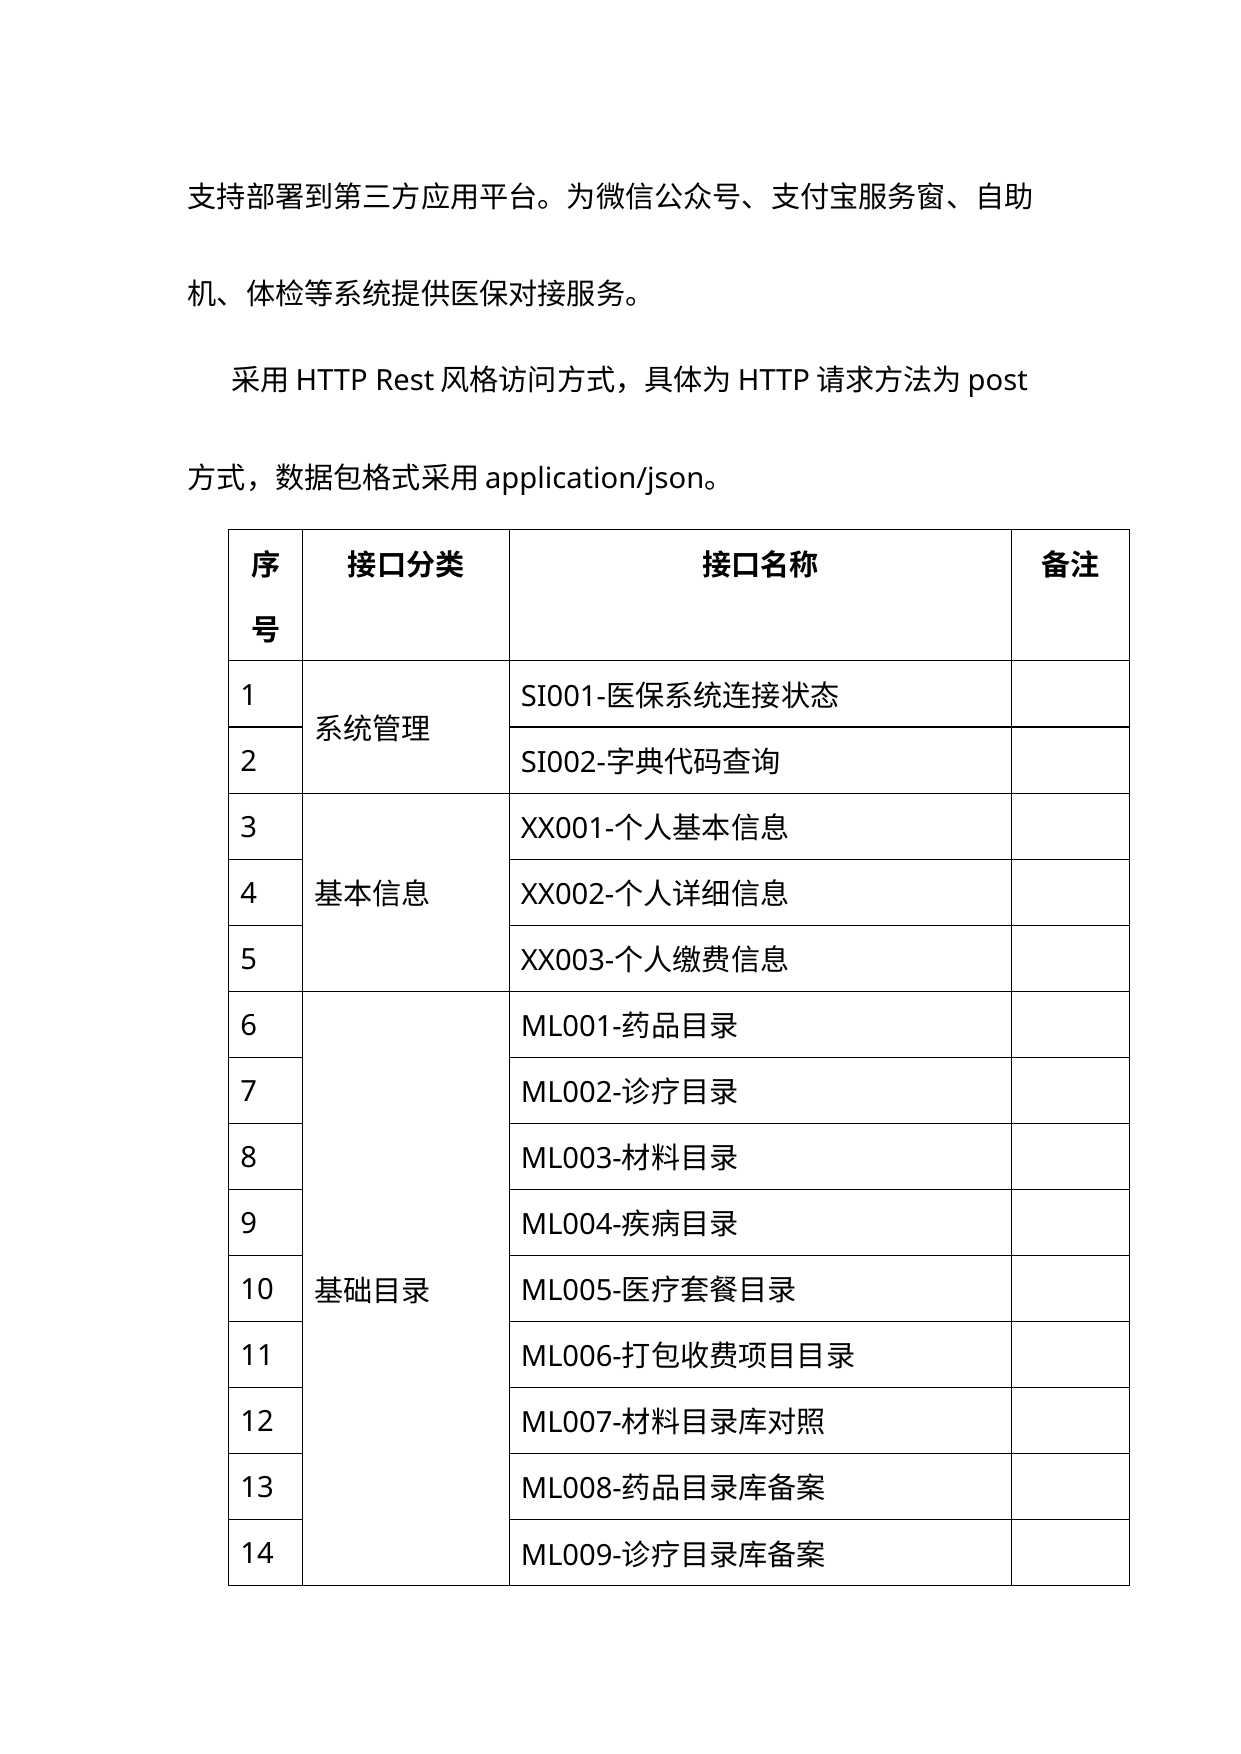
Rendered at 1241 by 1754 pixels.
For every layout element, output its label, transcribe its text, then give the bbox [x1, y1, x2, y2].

table_cell ML005-医疗套餐目录 [510, 1256, 1011, 1321]
table_cell [1012, 1388, 1129, 1453]
table_cell [1012, 728, 1129, 792]
table_cell ML003-材料目录 [510, 1124, 1011, 1189]
table_cell ML001-药品目录 [510, 992, 1011, 1057]
table_cell 12 [229, 1388, 302, 1453]
table_cell SI001-医保系统连接状态 [510, 661, 1011, 726]
table_header 备注 [1012, 530, 1129, 660]
table_cell ML009-诊疗目录库备案 [510, 1520, 1011, 1585]
table_cell [1012, 1454, 1129, 1519]
table_cell [1012, 1256, 1129, 1321]
table_cell 6 [229, 992, 302, 1057]
table_cell 10 [229, 1256, 302, 1321]
table_cell 8 [229, 1124, 302, 1189]
table_header 序号 [229, 530, 302, 660]
table_cell 2 [229, 728, 302, 792]
table_cell [1012, 1190, 1129, 1255]
table_cell XX001-个人基本信息 [510, 794, 1011, 858]
table_cell 5 [229, 926, 302, 991]
table_cell [1012, 661, 1129, 726]
table_cell [1012, 992, 1129, 1057]
table_cell 基础目录 [303, 992, 509, 1585]
table_cell [1012, 926, 1129, 991]
table_cell XX003-个人缴费信息 [510, 926, 1011, 991]
table_cell [1012, 1322, 1129, 1387]
table_cell 14 [229, 1520, 302, 1585]
table_cell [1012, 1058, 1129, 1123]
table_cell [1012, 860, 1129, 924]
table_header 接口名称 [510, 530, 1011, 660]
table_cell 7 [229, 1058, 302, 1123]
table_cell 13 [229, 1454, 302, 1519]
table_cell ML004-疾病目录 [510, 1190, 1011, 1255]
text 采用HTTP Rest风格访问方式，具体为HTTP请求方法为post方式，数据包格式采用application/json。 [187, 346, 1053, 508]
table_cell ML002-诊疗目录 [510, 1058, 1011, 1123]
table_header 接口分类 [303, 530, 509, 660]
table_cell 基本信息 [303, 794, 509, 991]
table_cell 11 [229, 1322, 302, 1387]
table_cell ML006-打包收费项目目录 [510, 1322, 1011, 1387]
table_cell 1 [229, 661, 302, 726]
table_cell 系统管理 [303, 661, 509, 792]
table_cell [1012, 1520, 1129, 1585]
table_cell [1012, 794, 1129, 858]
table_cell XX002-个人详细信息 [510, 860, 1011, 924]
table_cell 3 [229, 794, 302, 858]
table_cell 4 [229, 860, 302, 924]
table_cell ML007-材料目录库对照 [510, 1388, 1011, 1453]
table_cell [1012, 1124, 1129, 1189]
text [187, 162, 1053, 324]
table_cell ML008-药品目录库备案 [510, 1454, 1011, 1519]
table_cell 9 [229, 1190, 302, 1255]
table_cell SI002-字典代码查询 [510, 728, 1011, 792]
